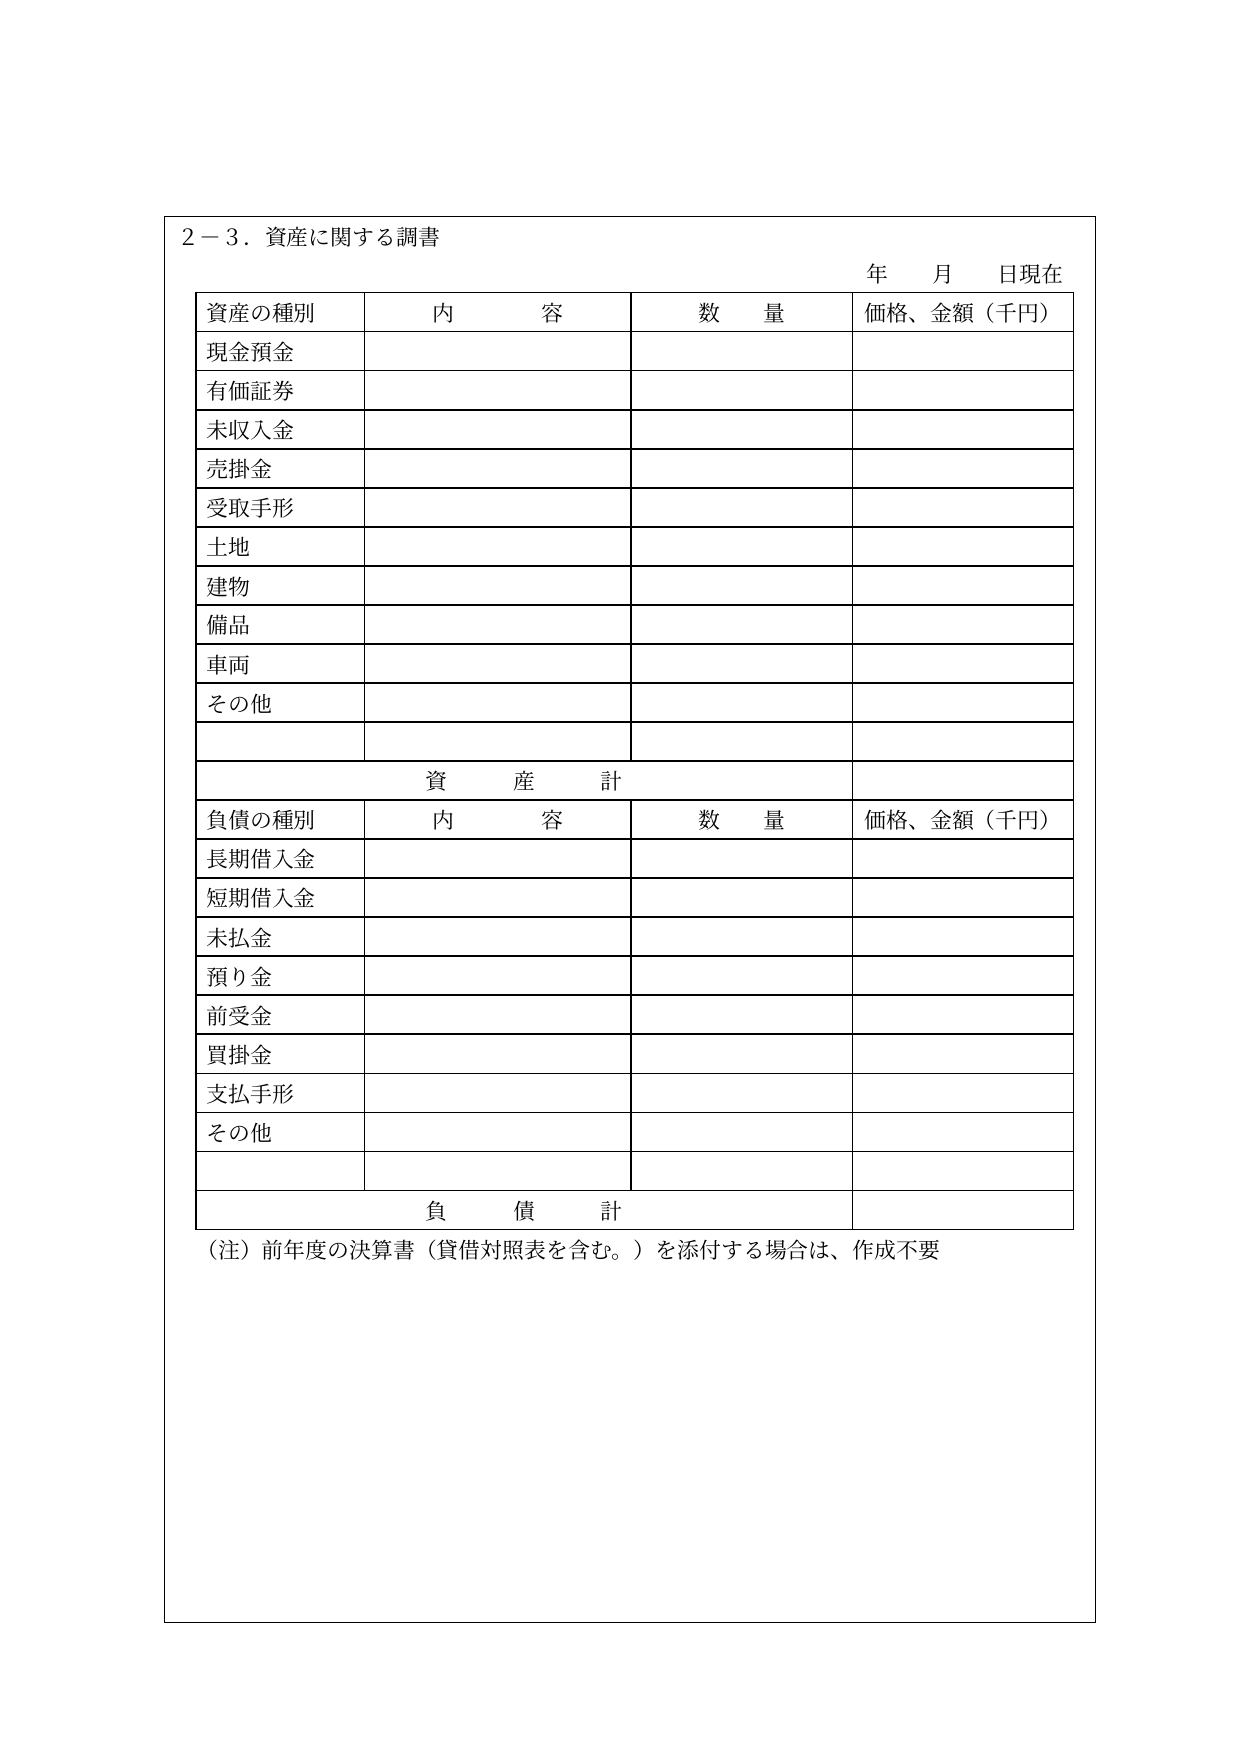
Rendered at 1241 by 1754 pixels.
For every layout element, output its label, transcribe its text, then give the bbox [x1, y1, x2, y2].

table_cell 現金預金 [197, 332, 364, 370]
table_cell 資 産 計 [197, 762, 852, 799]
table_cell [632, 879, 852, 916]
table_cell 未収入金 [197, 411, 364, 448]
table_cell 内 容 [365, 801, 630, 838]
table_cell [365, 645, 630, 682]
table_cell [365, 567, 630, 604]
table_cell 建物 [197, 567, 364, 604]
table_cell 売掛金 [197, 450, 364, 487]
table_cell [365, 1074, 630, 1111]
table_cell [853, 1191, 1073, 1229]
table_cell [853, 1074, 1073, 1111]
text 年 月 日現在 [199, 254, 1063, 292]
table_header 内 容 [365, 293, 630, 331]
table_cell 有価証券 [197, 371, 364, 409]
table_cell [853, 606, 1073, 643]
text ２－３．資産に関する調書 [177, 217, 1063, 254]
table_cell [853, 645, 1073, 682]
table_cell [365, 684, 630, 721]
table_cell [853, 489, 1073, 526]
table_cell [853, 411, 1073, 448]
table_cell [632, 450, 852, 487]
table_cell 未払金 [197, 918, 364, 955]
table_cell [632, 684, 852, 721]
table_cell 土地 [197, 528, 364, 565]
table_cell [632, 840, 852, 877]
table_cell [632, 567, 852, 604]
table_cell [853, 996, 1073, 1033]
table_cell [853, 918, 1073, 955]
table_cell [365, 957, 630, 994]
table_cell その他 [197, 684, 364, 721]
table_cell [853, 723, 1073, 760]
table_cell 長期借入金 [197, 840, 364, 877]
table_cell [853, 332, 1073, 370]
table_cell [365, 723, 630, 760]
table_cell [365, 450, 630, 487]
table_cell その他 [197, 1113, 364, 1151]
table_header 資産の種別 [197, 293, 364, 331]
table_cell [632, 996, 852, 1033]
table_cell 備品 [197, 606, 364, 643]
table_cell [632, 371, 852, 409]
table_cell [853, 528, 1073, 565]
table_cell [632, 411, 852, 448]
table_cell [365, 606, 630, 643]
table_cell [632, 528, 852, 565]
table_cell 車両 [197, 645, 364, 682]
table_cell [853, 1035, 1073, 1072]
table_cell 預り金 [197, 957, 364, 994]
table_cell 数 量 [632, 801, 852, 838]
table_cell [365, 918, 630, 955]
table_cell [853, 879, 1073, 916]
table_cell [365, 411, 630, 448]
table_cell [632, 1113, 852, 1151]
table_cell [632, 918, 852, 955]
table_cell [365, 1035, 630, 1072]
table_cell [632, 1074, 852, 1111]
table_cell [853, 762, 1073, 799]
table_cell [853, 1152, 1073, 1189]
table_cell [197, 1152, 364, 1189]
table_cell 受取手形 [197, 489, 364, 526]
table_cell [365, 1152, 630, 1189]
table_cell 前受金 [197, 996, 364, 1033]
table_cell 負債の種別 [197, 801, 364, 838]
table_cell [632, 332, 852, 370]
table_cell [197, 723, 364, 760]
table_cell [365, 332, 630, 370]
table_cell [853, 371, 1073, 409]
table_cell [632, 1035, 852, 1072]
table_cell 支払手形 [197, 1074, 364, 1111]
table_cell [365, 879, 630, 916]
table_cell 買掛金 [197, 1035, 364, 1072]
table_cell [853, 840, 1073, 877]
text （注）前年度の決算書（貸借対照表を含む。）を添付する場合は、作成不要 [196, 1230, 1063, 1268]
table_header 価格、金額（千円） [853, 293, 1073, 331]
table_cell [853, 567, 1073, 604]
table_header 数 量 [632, 293, 852, 331]
table_cell 価格、金額（千円） [853, 801, 1073, 838]
table_cell [365, 528, 630, 565]
table_cell [853, 684, 1073, 721]
table_cell [632, 606, 852, 643]
table_cell [632, 645, 852, 682]
table_cell [365, 1113, 630, 1151]
table_cell 負 債 計 [197, 1191, 852, 1229]
table_cell [365, 840, 630, 877]
table_cell [365, 489, 630, 526]
table_cell [365, 371, 630, 409]
table_cell [365, 996, 630, 1033]
table_cell 短期借入金 [197, 879, 364, 916]
table_cell [632, 723, 852, 760]
table_cell [853, 450, 1073, 487]
table_cell [632, 957, 852, 994]
table_cell [632, 489, 852, 526]
table_cell [853, 1113, 1073, 1151]
table_cell [853, 957, 1073, 994]
table_cell [632, 1152, 852, 1189]
